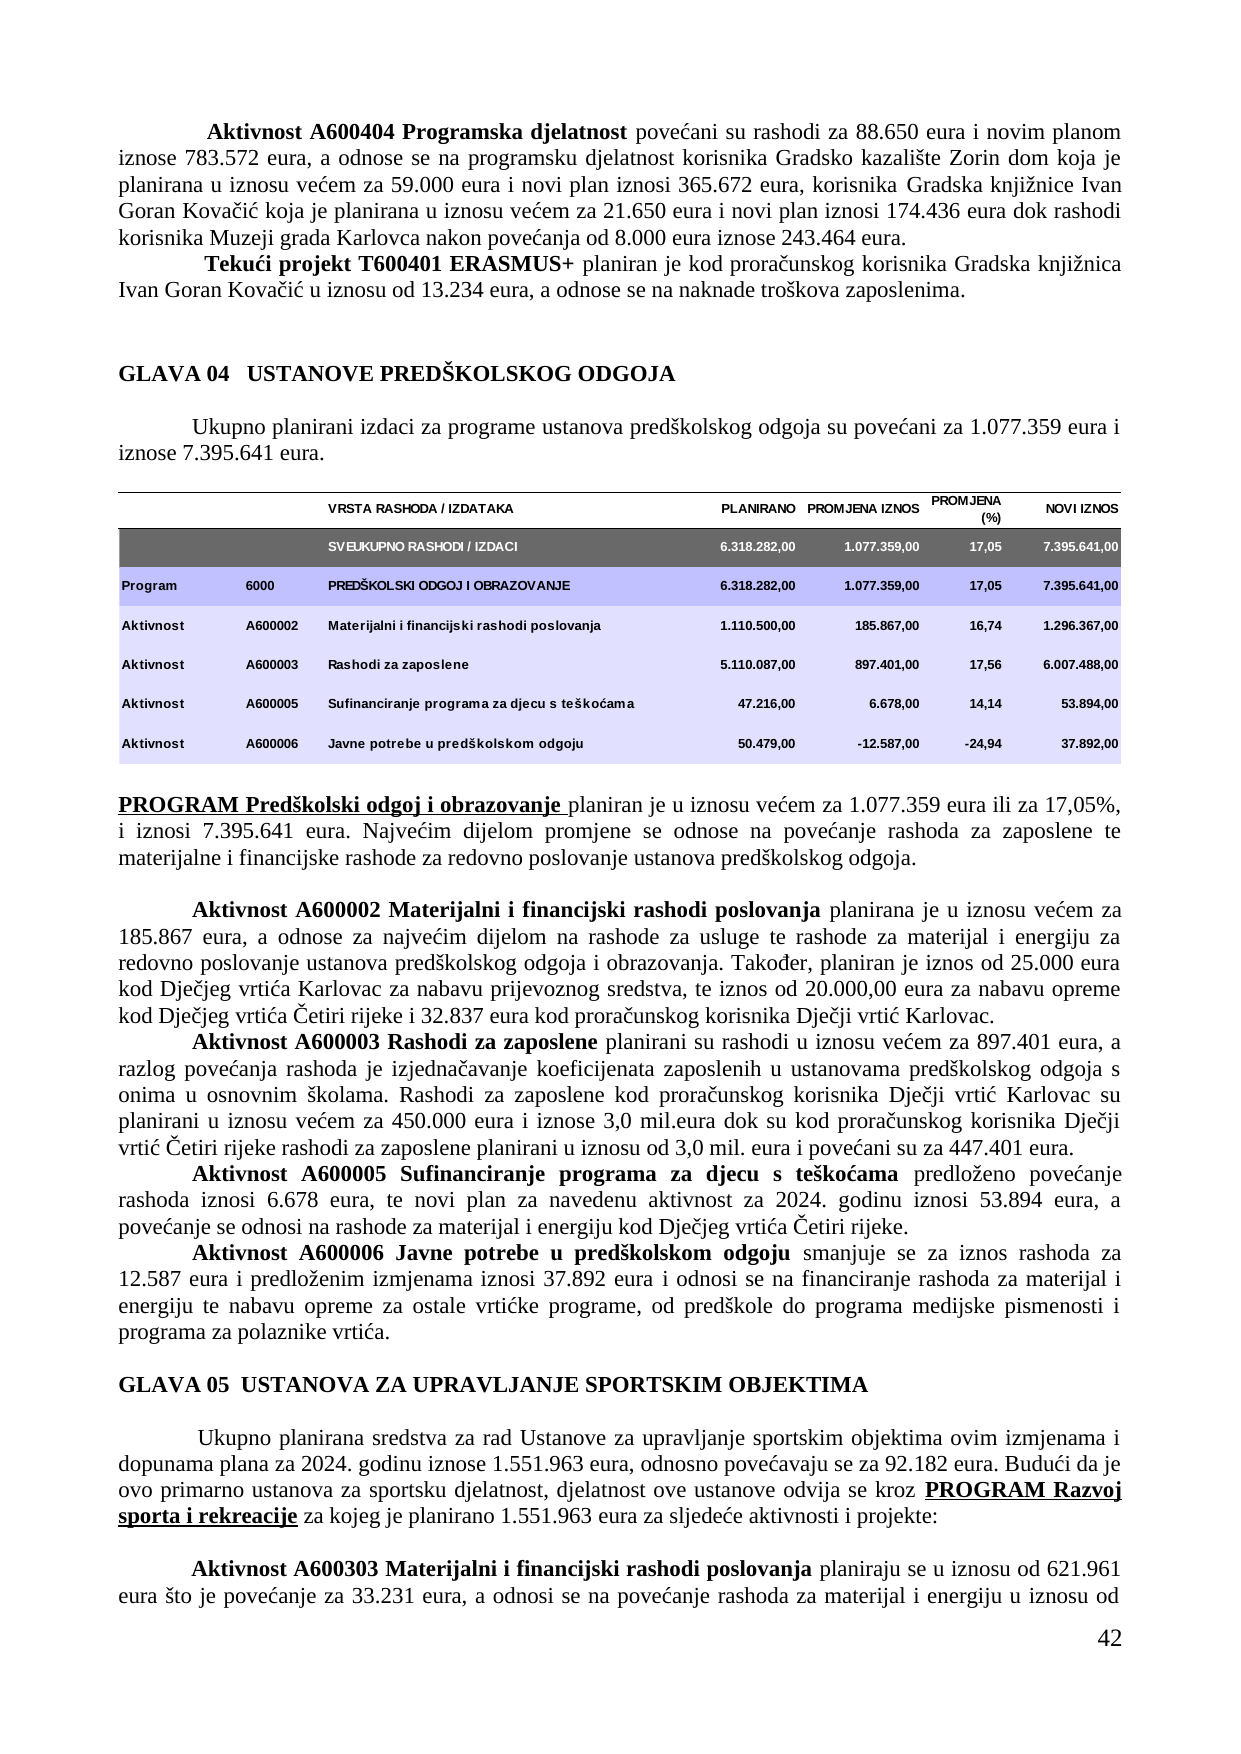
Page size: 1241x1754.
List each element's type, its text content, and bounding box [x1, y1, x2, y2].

text Aktivnost A600404 Programska djelatnost povećani su rashodi za 88.650 eura i novim planom iznose 783.572 eura, a odnose se na programsku djelatnost korisnika Gradsko kazalište Zorin dom koja je planirana u iznosu većem za 59.000 eura i novi plan iznosi 365.672 eura, korisnika Gradska knjižnice Ivan Goran Kovačić koja je planirana u iznosu većem za 21.650 eura i novi plan iznosi 174.436 eura dok rashodi korisnika Muzeji grada Karlovca nakon povećanja od 8.000 eura iznose 243.464 eura. [118, 118, 1122, 250]
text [118, 1555, 1122, 1608]
text Aktivnost A600006 Javne potrebe u predškolskom odgoju smanjuje se za iznos rashoda za 12.587 eura i predloženim izmjenama iznosi 37.892 eura i odnosi se na financiranje rashoda za materijal i energiju te nabavu opreme za ostale vrtićke programe, od predškole do programa medijske pismenosti i programa za polaznike vrtića. [118, 1239, 1122, 1344]
text Tekući projekt T600401 ERASMUS+ planiran je kod proračunskog korisnika Gradska knjižnica Ivan Goran Kovačić u iznosu od 13.234 eura, a odnose se na naknade troškova zaposlenima. [118, 250, 1122, 303]
text GLAVA 05 USTANOVA ZA UPRAVLJANJE SPORTSKIM OBJEKTIMA [118, 1371, 1122, 1397]
text Aktivnost A600005 Sufinanciranje programa za djecu s teškoćama predloženo povećanje rashoda iznosi 6.678 eura, te novi plan za navedenu aktivnost za 2024. godinu iznosi 53.894 eura, a povećanje se odnosi na rashode za materijal i energiju kod Dječjeg vrtića Četiri rijeke. [118, 1160, 1122, 1239]
text Aktivnost A600003 Rashodi za zaposlene planirani su rashodi u iznosu većem za 897.401 eura, a razlog povećanja rashoda je izjednačavanje koeficijenata zaposlenih u ustanovama predškolskog odgoja s onima u osnovnim školama. Rashodi za zaposlene kod proračunskog korisnika Dječji vrtić Karlovac su planirani u iznosu većem za 450.000 eura i iznose 3,0 mil.eura dok su kod proračunskog korisnika Dječji vrtić Četiri rijeke rashodi za zaposlene planirani u iznosu od 3,0 mil. eura i povećani su za 447.401 eura. [118, 1028, 1122, 1160]
text Ukupno planirana sredstva za rad Ustanove za upravljanje sportskim objektima ovim izmjenama i dopunama plana za 2024. godinu iznose 1.551.963 eura, odnosno povećavaju se za 92.182 eura. Budući da je ovo primarno ustanova za sportsku djelatnost, djelatnost ove ustanove odvija se kroz PROGRAM Razvoj sporta i rekreacije za kojeg je planirano 1.551.963 eura za sljedeće aktivnosti i projekte: [118, 1423, 1122, 1529]
text Aktivnost A600002 Materijalni i financijski rashodi poslovanja planirana je u iznosu većem za 185.867 eura, a odnose za najvećim dijelom na rashode za usluge te rashode za materijal i energiju za redovno poslovanje ustanova predškolskog odgoja i obrazovanja. Također, planiran je iznos od 25.000 eura kod Dječjeg vrtića Karlovac za nabavu prijevoznog sredstva, te iznos od 20.000,00 eura za nabavu opreme kod Dječjeg vrtića Četiri rijeke i 32.837 eura kod proračunskog korisnika Dječji vrtić Karlovac. [118, 896, 1122, 1028]
text PROGRAM Predškolski odgoj i obrazovanje planiran je u iznosu većem za 1.077.359 eura ili za 17,05%, i iznosi 7.395.641 eura. Najvećim dijelom promjene se odnose na povećanje rashoda za zaposlene te materijalne i financijske rashode za redovno poslovanje ustanova predškolskog odgoja. [118, 791, 1122, 870]
text GLAVA 04 USTANOVE PREDŠKOLSKOG ODGOJA [118, 360, 1122, 386]
text Ukupno planirani izdaci za programe ustanova predškolskog odgoja su povećani za 1.077.359 eura i iznose 7.395.641 eura. [118, 413, 1122, 466]
